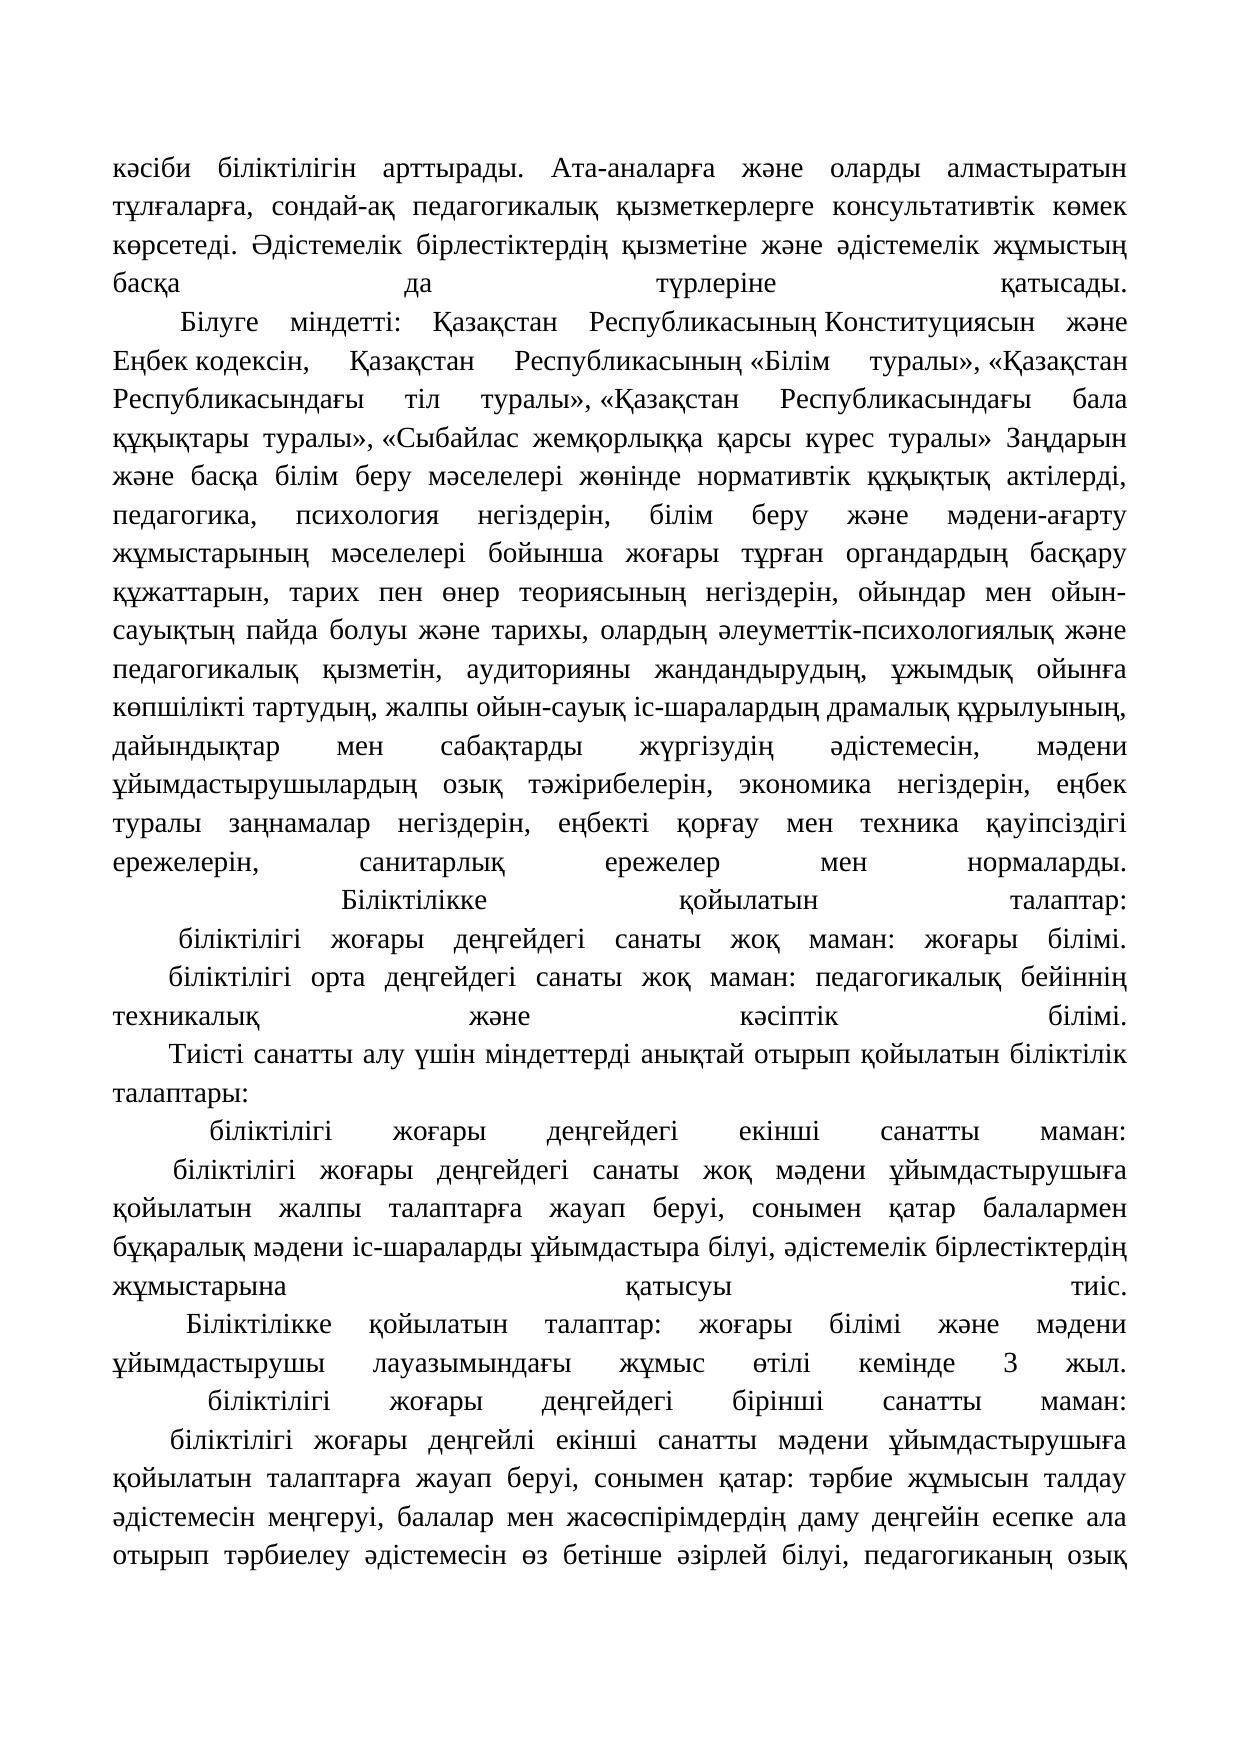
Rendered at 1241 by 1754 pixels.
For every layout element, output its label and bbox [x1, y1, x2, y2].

text [112, 150, 1128, 1571]
